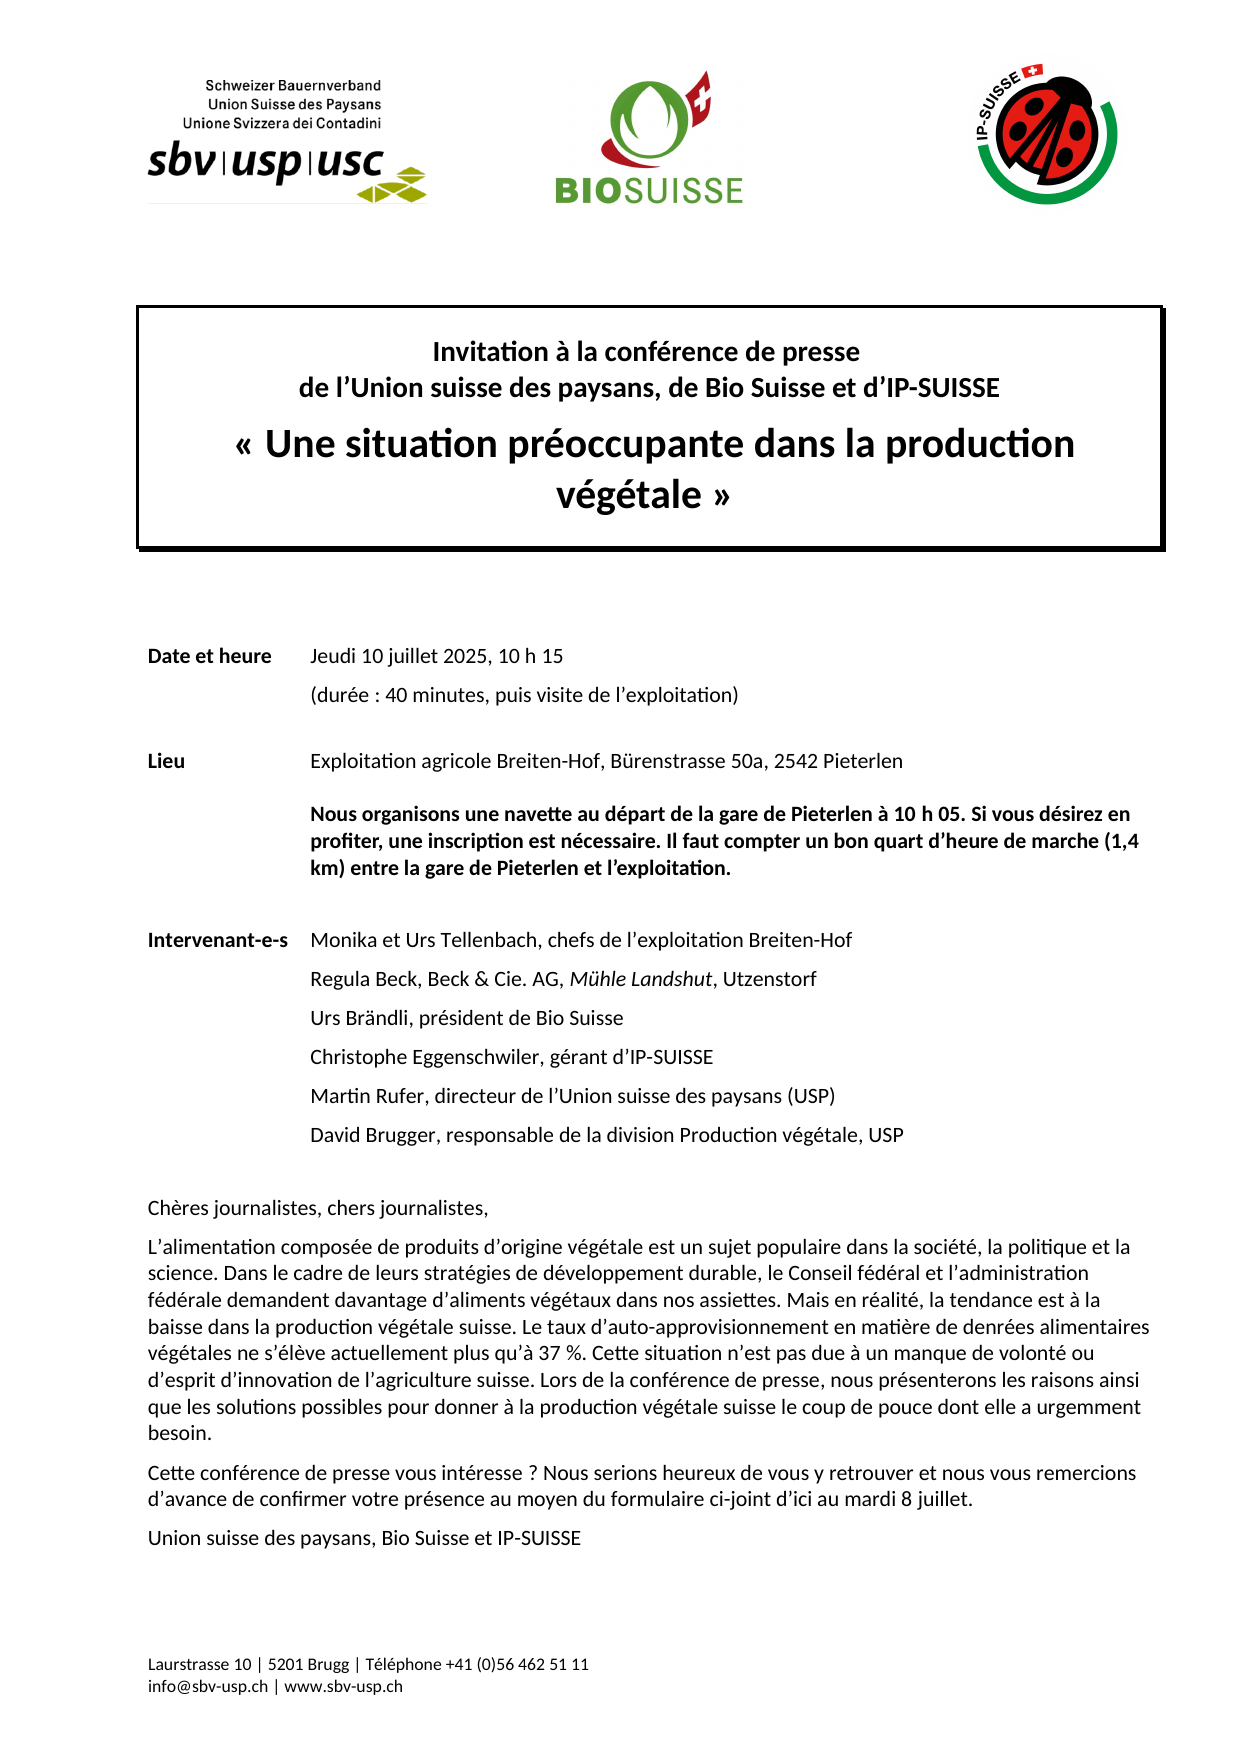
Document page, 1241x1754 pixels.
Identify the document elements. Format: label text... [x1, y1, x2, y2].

text Intervenant-e-s Monika et Urs Tellenbach, chefs de l’exploitation Breiten-Hof [148, 926, 1152, 952]
text « Une situation préoccupante dans la production végétale » [139, 412, 1160, 546]
text Regula Beck, Beck & Cie. AG, Mühle Landshut, Utzenstorf [148, 965, 1152, 992]
text L’alimentation composée de produits d’origine végétale est un sujet populaire dans la société, la politique et la science. Dans le cadre de leurs stratégies de développement durable, le Conseil fédéral et l’administration fédérale demandent davantage d’aliments végétaux dans nos assiettes. Mais en réalité, la tendance est à la baisse dans la production végétale suisse. Le taux d’auto-approvisionnement en matière de denrées alimentaires végétales ne s’élève actuellement plus qu’à 37 %. Cette situation n’est pas due à un manque de volonté ou d’esprit d’innovation de l’agriculture suisse. Lors de la conférence de presse, nous présenterons les raisons ainsi que les solutions possibles pour donner à la production végétale suisse le coup de pouce dont elle a urgemment besoin. [148, 1233, 1152, 1446]
text Invitation à la conférence de presse de l’Union suisse des paysans, de Bio Suisse et d’IP-SUISSE [139, 308, 1160, 404]
picture [966, 53, 1126, 213]
text (durée : 40 minutes, puis visite de l’exploitation) [148, 681, 1152, 734]
text Date et heure Jeudi 10 juillet 2025, 10 h 15 [148, 642, 1152, 669]
subtitle Nous organisons une navette au départ de la gare de Pieterlen à 10 h 05. Si vous désirez en profiter, une inscription est nécessaire. Il faut compter un bon quart d’heure de marche (1,4 km) entre la gare de Pieterlen et l’exploitation. [148, 774, 1152, 880]
text Christophe Eggenschwiler, gérant d’IP-SUISSE [148, 1043, 1152, 1070]
text Union suisse des paysans, Bio Suisse et IP-SUISSE [148, 1524, 1152, 1551]
text David Brugger, responsable de la division Production végétale, USP [148, 1122, 1152, 1148]
picture [540, 65, 759, 213]
text Chères journalistes, chers journalistes, [148, 1194, 1152, 1220]
text Martin Rufer, directeur de l’Union suisse des paysans (USP) [148, 1082, 1152, 1109]
text Cette conférence de presse vous intéresse ? Nous serions heureux de vous y retrouver et nous vous remercions d’avance de confirmer votre présence au moyen du formulaire ci-joint d’ici au mardi 8 juillet. [148, 1459, 1152, 1512]
text Urs Brändli, président de Bio Suisse [148, 1004, 1152, 1031]
picture [147, 80, 428, 204]
subtitle Lieu Exploitation agricole Breiten-Hof, Bürenstrasse 50a, 2542 Pieterlen [148, 747, 1152, 774]
